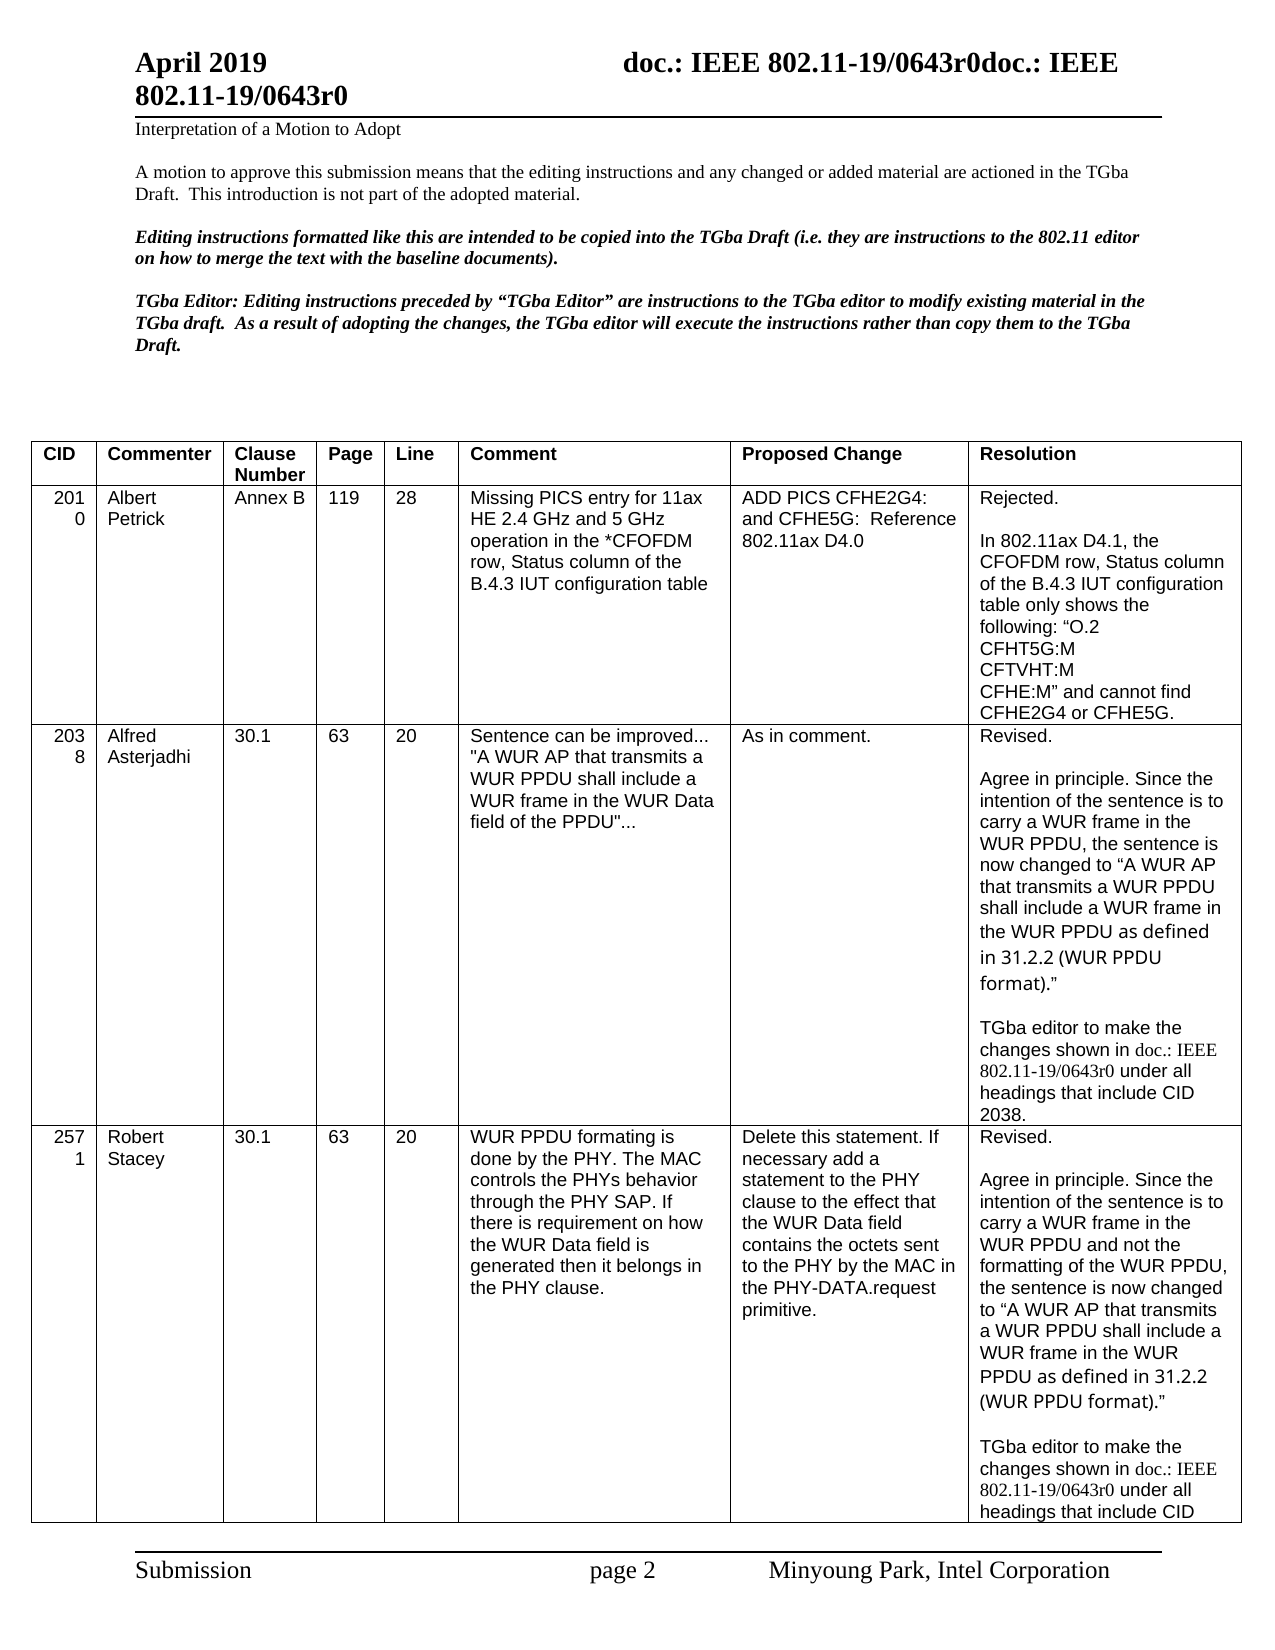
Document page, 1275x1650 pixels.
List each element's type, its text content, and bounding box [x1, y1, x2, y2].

table_cell 2038 [32, 725, 96, 1125]
table_cell 2010 [32, 486, 96, 724]
table_cell Robert Stacey [97, 1126, 223, 1522]
table_cell 28 [385, 486, 458, 724]
table_cell 30.1 [224, 1126, 316, 1522]
table_header Proposed Change [731, 442, 968, 485]
table_cell 63 [317, 1126, 384, 1522]
table_header Line [385, 442, 458, 485]
table_cell 63 [317, 725, 384, 1125]
table_header Commenter [97, 442, 223, 485]
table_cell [731, 1126, 968, 1522]
table_cell 20 [385, 1126, 458, 1522]
table_cell Revised. Agree in principle. Since the intention of the sentence is to carry a WUR frame in the WUR PPDU, the sentence is now changed to “A WUR AP that transmits a WUR PPDU shall include a WUR frame in the WUR PPDU as defined in 31.2.2 (WUR PPDU format).” TGba editor to make the changes shown in under all headings that include CID 2038. [969, 725, 1241, 1125]
table_cell Albert Petrick [97, 486, 223, 724]
table_cell 2571 [32, 1126, 96, 1522]
table_cell As in comment. [731, 725, 968, 1125]
text TGba Editor: Editing instructions preceded by “TGba Editor” are instructions to the TGba editor to modify existing material in the TGba draft. As a result of adopting the changes, the TGba editor will execute the instructions rather than copy them to the TGba Draft. [135, 290, 1162, 355]
table_cell Rejected. In 802.11ax D4.1, the CFOFDM row, Status column of the B.4.3 IUT configuration table only shows the following: “O.2 CFHT5G:M CFTVHT:M CFHE:M” and cannot find CFHE2G4 or CFHE5G. [969, 486, 1241, 724]
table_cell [459, 1126, 730, 1522]
table_cell 30.1 [224, 725, 316, 1125]
table_header Resolution [969, 442, 1241, 485]
table_cell Sentence can be improved... "A WUR AP that transmits a WUR PPDU shall include a WUR frame in the WUR Data field of the PPDU"... [459, 725, 730, 1125]
text Editing instructions formatted like this are intended to be copied into the TGba Draft (i.e. they are instructions to the 802.11 editor on how to merge the text with the baseline documents). [135, 226, 1162, 269]
table_cell 119 [317, 486, 384, 724]
table_header Comment [459, 442, 730, 485]
table_cell 20 [385, 725, 458, 1125]
table_header CID [32, 442, 96, 485]
table_header Page [317, 442, 384, 485]
table_cell ADD PICS CFHE2G4: and CFHE5G: Reference 802.11ax D4.0 [731, 486, 968, 724]
text Interpretation of a Motion to Adopt [135, 118, 1162, 139]
table_cell Missing PICS entry for 11ax HE 2.4 GHz and 5 GHz operation in the *CFOFDM row, Status column of the B.4.3 IUT configuration table [459, 486, 730, 724]
text A motion to approve this submission means that the editing instructions and any changed or added material are actioned in the TGba Draft. This introduction is not part of the adopted material. [135, 161, 1162, 204]
table_cell Annex B [224, 486, 316, 724]
table_cell Alfred Asterjadhi [97, 725, 223, 1125]
table_header Clause Number [224, 442, 316, 485]
